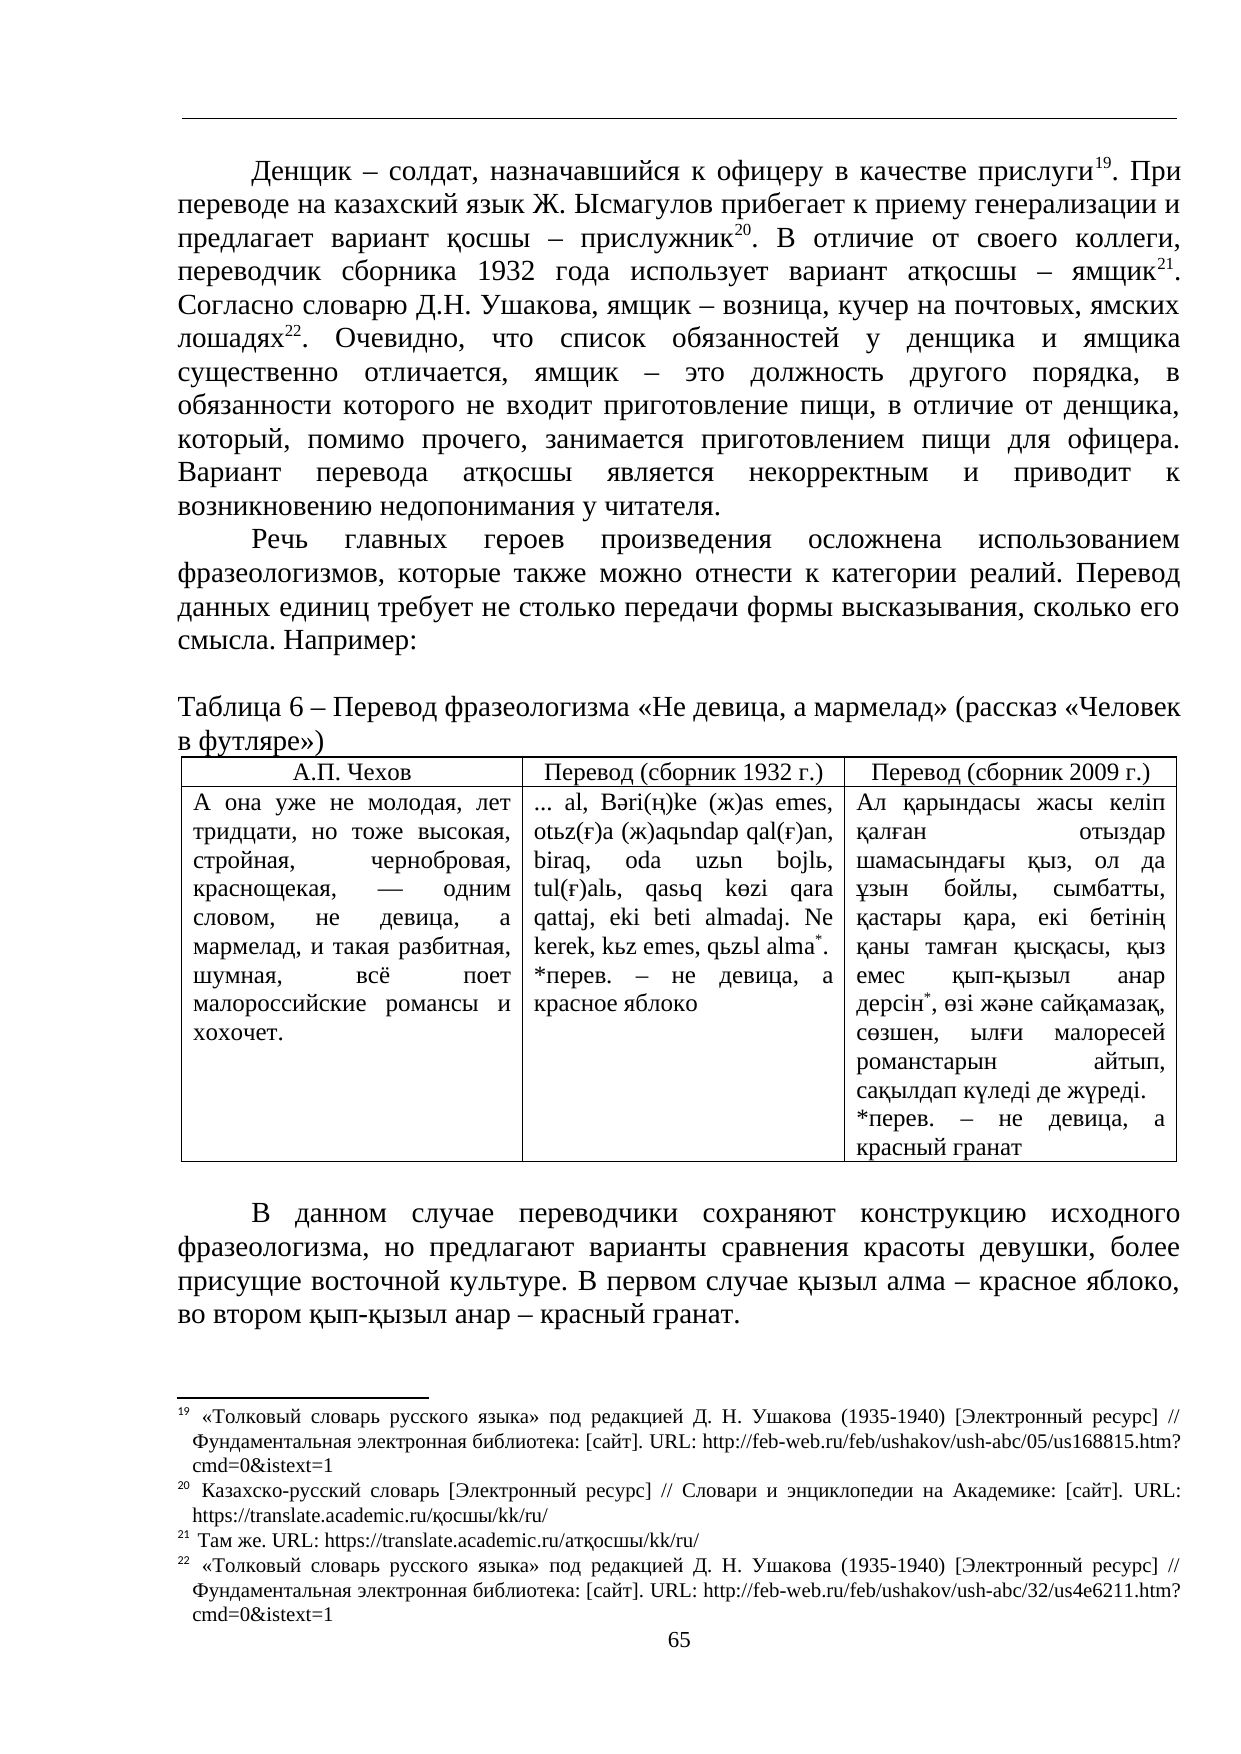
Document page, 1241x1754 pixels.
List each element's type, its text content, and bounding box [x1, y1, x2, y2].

table_header А.П. Чехов [182, 758, 522, 786]
table_cell А она уже не молодая, лет тридцати, но тоже высокая, стройная, чернобровая, краснощекая, — одним словом, не девица, а мармелад, и такая разбитная, шумная, всё поет малороссийские романсы и хохочет. [182, 787, 522, 1161]
table_header Перевод (сборник 1932 г.) [523, 758, 844, 786]
text В данном случае переводчики сохраняют конструкцию исходного фразеологизма, но предлагают варианты сравнения красоты девушки, более присущие восточной культуре. В первом случае қызыл алма – красное яблоко, во втором қып-қызыл анар – красный гранат. [177, 1196, 1181, 1330]
text Таблица 6 – Перевод фразеологизма «Не девица, а мармелад» (рассказ «Человек в футляре») [177, 689, 1181, 756]
text Речь главных героев произведения осложнена использованием фразеологизмов, которые также можно отнести к категории реалий. Перевод данных единиц требует не столько передачи формы высказывания, сколько его смысла. Например: [177, 522, 1181, 656]
table_cell Ал қарындасы жасы келіп қалған отыздар шамасындағы қыз, ол да ұзын бойлы, сымбатты, қастары қара, екі бетінің қаны тамған қысқасы, қыз емес қып-қызыл анар дерсін*, өзі және сайқамазақ, сөзшен, ылғи малоресей романстарын айтып, сақылдап күледі де жүреді. *перев. – не девица, а красный гранат [845, 787, 1176, 1161]
table_header Перевод (сборник 2009 г.) [845, 758, 1176, 786]
text Денщик – солдат, назначавшийся к офицеру в качестве прислуги. При переводе на казахский язык Ж. Ысмагулов прибегает к приему генерализации и предлагает вариант қосшы – прислужник. В отличие от своего коллеги, переводчик сборника 1932 года использует вариант атқосшы – ямщик. Согласно словарю Д.Н. Ушакова, ямщик – возница, кучер на почтовых, ямских лошадях. Очевидно, что список обязанностей у денщика и ямщика существенно отличается, ямщик – это должность другого порядка, в обязанности которого не входит приготовление пищи, в отличие от денщика, который, помимо прочего, занимается приготовлением пищи для офицера. Вариант перевода атқосшы является некорректным и приводит к возникновению недопонимания у читателя. [177, 153, 1181, 522]
table_cell ... al, Bәri(ң)ke (ж)as emes, otьz(ғ)a (ж)aqьndap qal(ғ)an, biraq, oda uzьn bojlь, tul(ғ)alь, qasьq kөzi qara qattaj, eki beti almadaj. Ne kerek, kьz emes, qьzьl alma*. *перев. – не девица, а красное яблоко [523, 787, 844, 1161]
